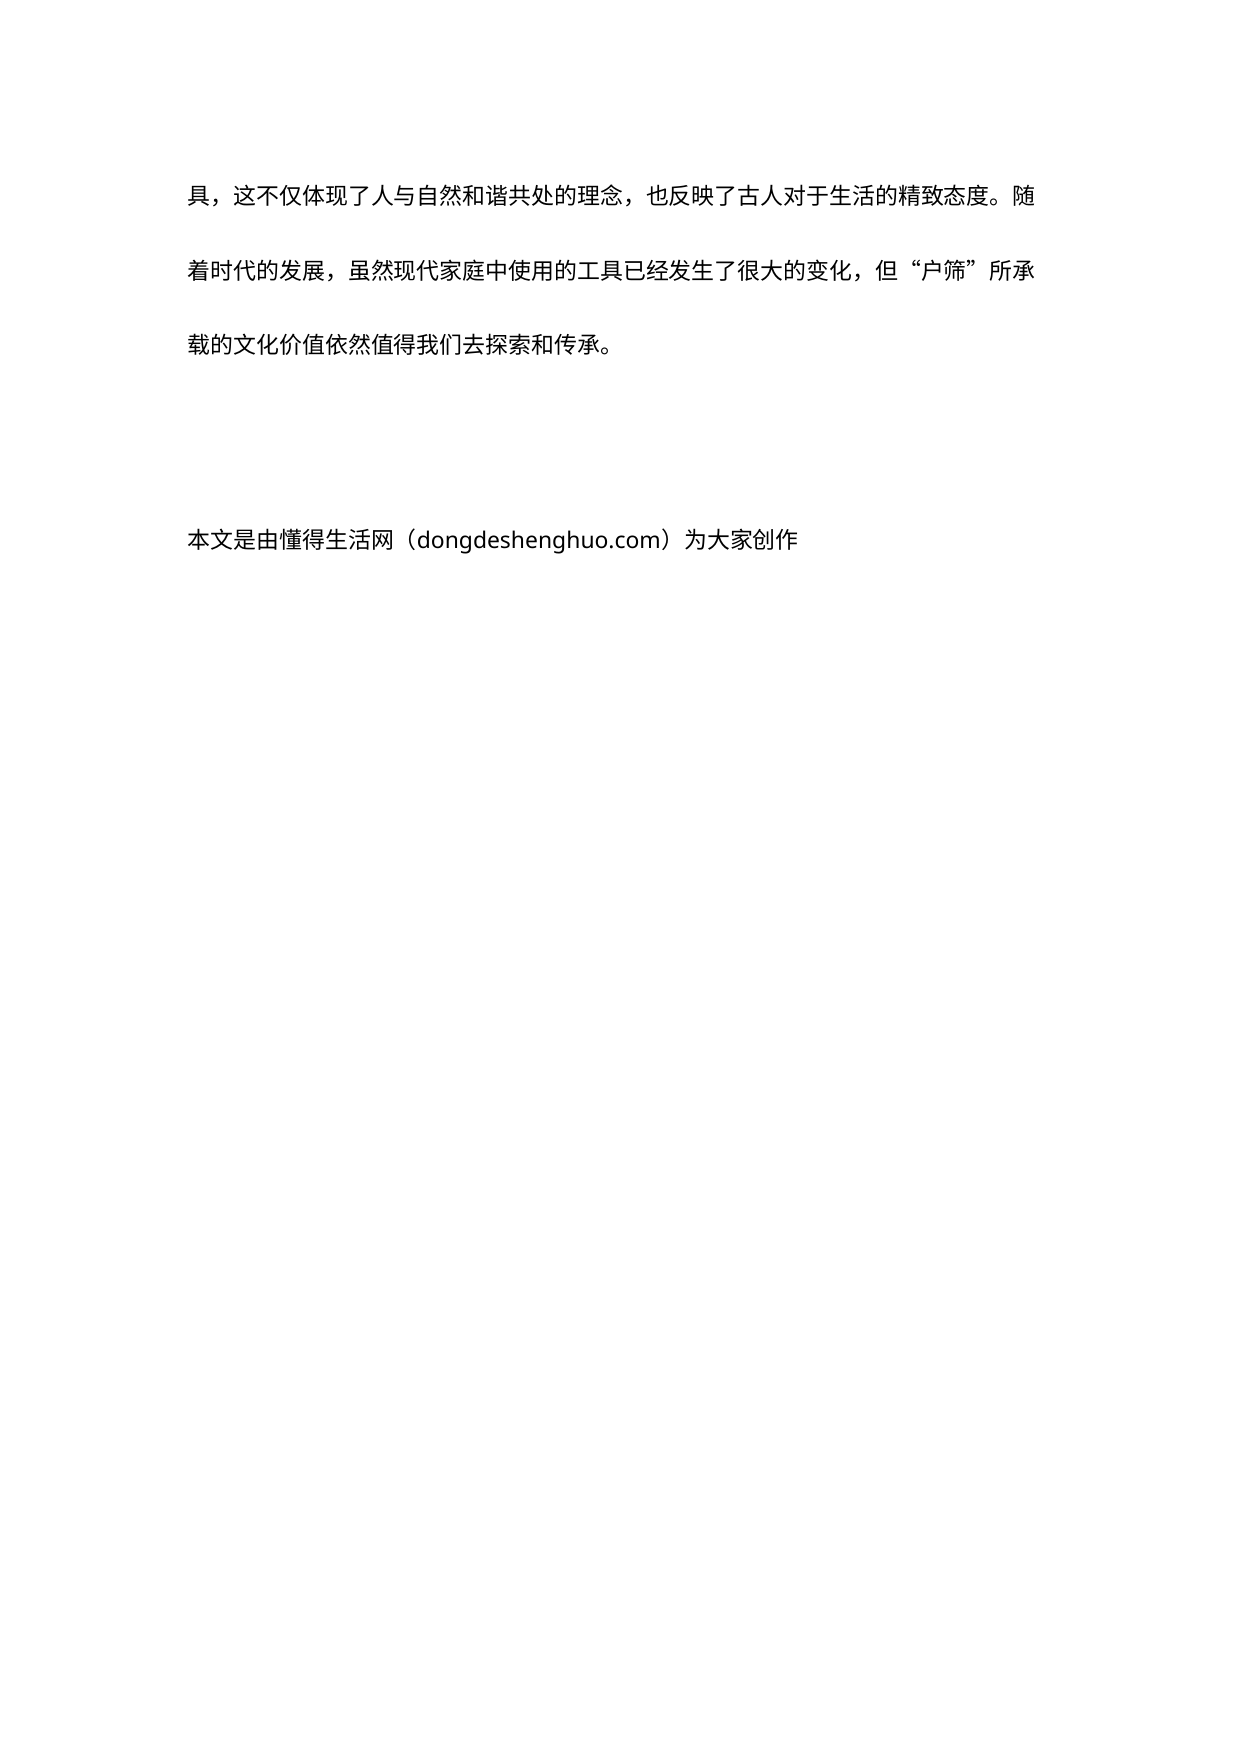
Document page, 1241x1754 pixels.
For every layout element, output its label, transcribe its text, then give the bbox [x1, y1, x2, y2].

text 本文是由懂得生活网（dongdeshenghuo.com）为大家创作 [187, 506, 1053, 571]
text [187, 162, 1053, 376]
